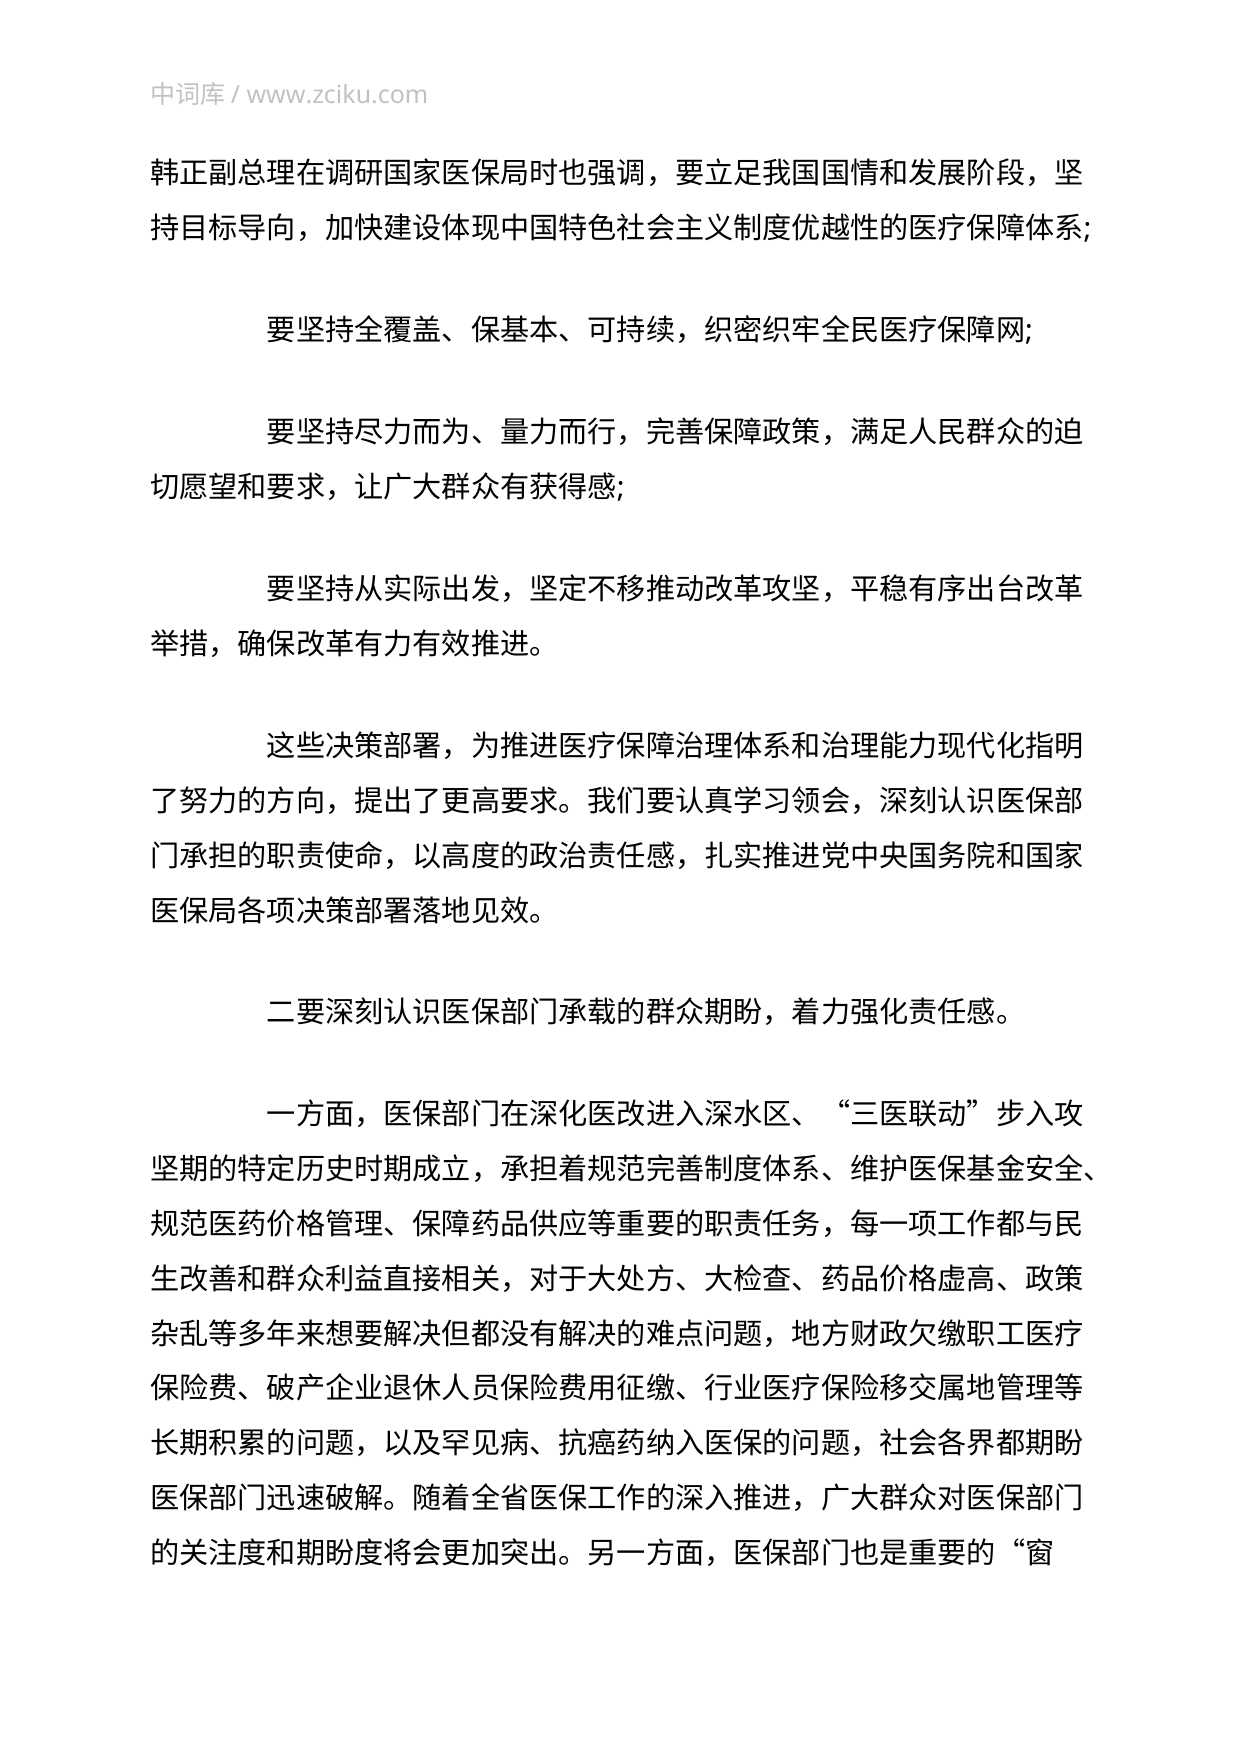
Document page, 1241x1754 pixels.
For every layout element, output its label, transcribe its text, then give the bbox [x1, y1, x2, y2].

text 这些决策部署，为推进医疗保障治理体系和治理能力现代化指明了努力的方向，提出了更高要求。我们要认真学习领会，深刻认识医保部门承担的职责使命，以高度的政治责任感，扎实推进党中央国务院和国家医保局各项决策部署落地见效。 [150, 722, 1090, 929]
text 要坚持从实际出发，坚定不移推动改革攻坚，平稳有序出台改革举措，确保改革有力有效推进。 [150, 566, 1090, 663]
text 二要深刻认识医保部门承载的群众期盼，着力强化责任感。 [150, 989, 1090, 1031]
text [150, 150, 1090, 247]
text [150, 1091, 1090, 1572]
text 要坚持尽力而为、量力而行，完善保障政策，满足人民群众的迫切愿望和要求，让广大群众有获得感; [150, 409, 1090, 506]
text 要坚持全覆盖、保基本、可持续，织密织牢全民医疗保障网; [150, 307, 1090, 349]
